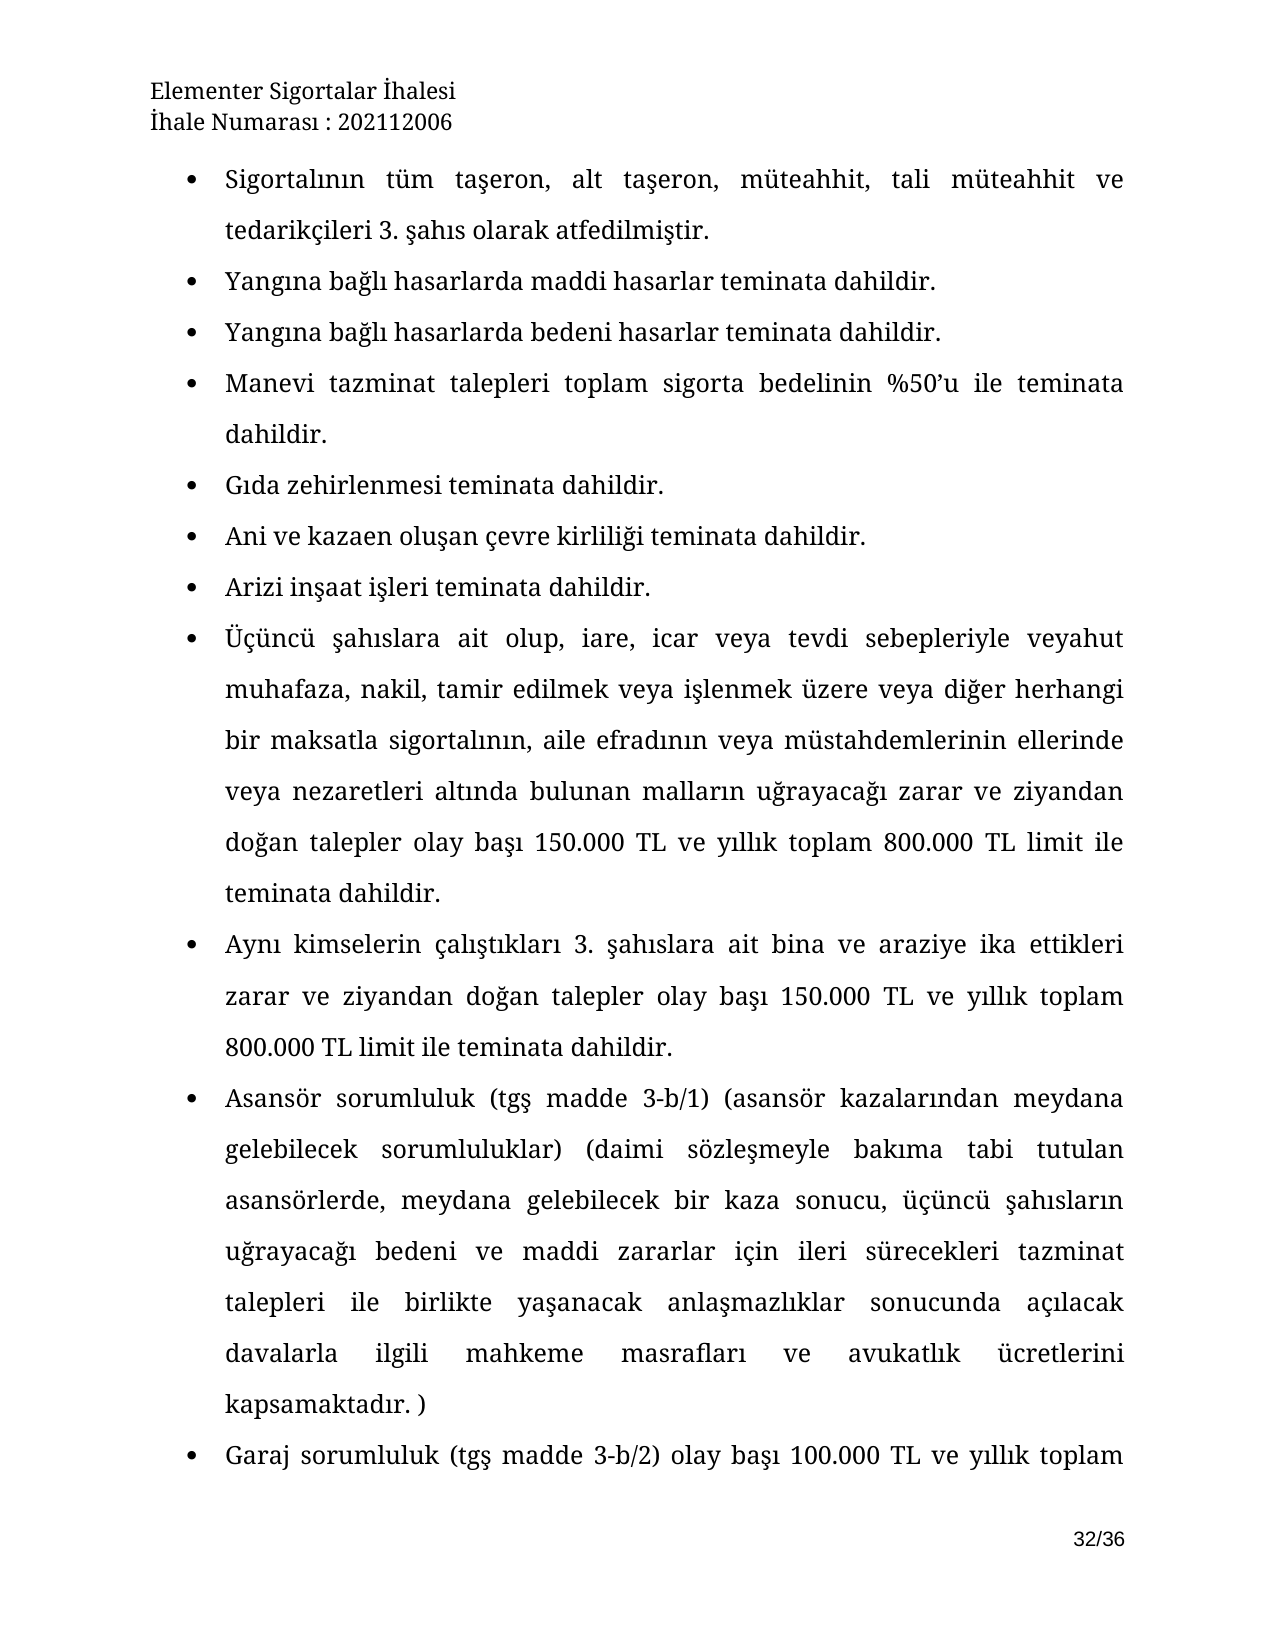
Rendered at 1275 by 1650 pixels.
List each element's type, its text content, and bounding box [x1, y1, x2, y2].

list Aynı kimselerin çalıştıkları 3. şahıslara ait bina ve araziye ika ettikleri zarar ve ziyandan doğan talepler olay başı 150.000 TL ve yıllık toplam 800.000 TL limit ile teminata dahildir. [187, 927, 1125, 1063]
list Sigortalının tüm taşeron, alt taşeron, müteahhit, tali müteahhit ve tedarikçileri 3. şahıs olarak atfedilmiştir. [187, 161, 1125, 247]
list Ani ve kazaen oluşan çevre kirliliği teminata dahildir. [187, 519, 1125, 553]
list Üçüncü şahıslara ait olup, iare, icar veya tevdi sebepleriyle veyahut muhafaza, nakil, tamir edilmek veya işlenmek üzere veya diğer herhangi bir maksatla sigortalının, aile efradının veya müstahdemlerinin ellerinde veya nezaretleri altında bulunan malların uğrayacağı zarar ve ziyandan doğan talepler olay başı 150.000 TL ve yıllık toplam 800.000 TL limit ile teminata dahildir. [187, 621, 1125, 910]
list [187, 1437, 1125, 1472]
list Arizi inşaat işleri teminata dahildir. [187, 570, 1125, 604]
list Manevi tazminat talepleri toplam sigorta bedelinin %50’u ile teminata dahildir. [187, 366, 1125, 451]
list Gıda zehirlenmesi teminata dahildir. [187, 468, 1125, 502]
list Asansör sorumluluk (tgş madde 3-b/1) (asansör kazalarından meydana gelebilecek sorumluluklar) (daimi sözleşmeyle bakıma tabi tutulan asansörlerde, meydana gelebilecek bir kaza sonucu, üçüncü şahısların uğrayacağı bedeni ve maddi zararlar için ileri sürecekleri tazminat talepleri ile birlikte yaşanacak anlaşmazlıklar sonucunda açılacak davalarla ilgili mahkeme masrafları ve avukatlık ücretlerini kapsamaktadır. ) [187, 1080, 1125, 1421]
list Yangına bağlı hasarlarda bedeni hasarlar teminata dahildir. [187, 314, 1125, 349]
list Yangına bağlı hasarlarda maddi hasarlar teminata dahildir. [187, 263, 1125, 298]
